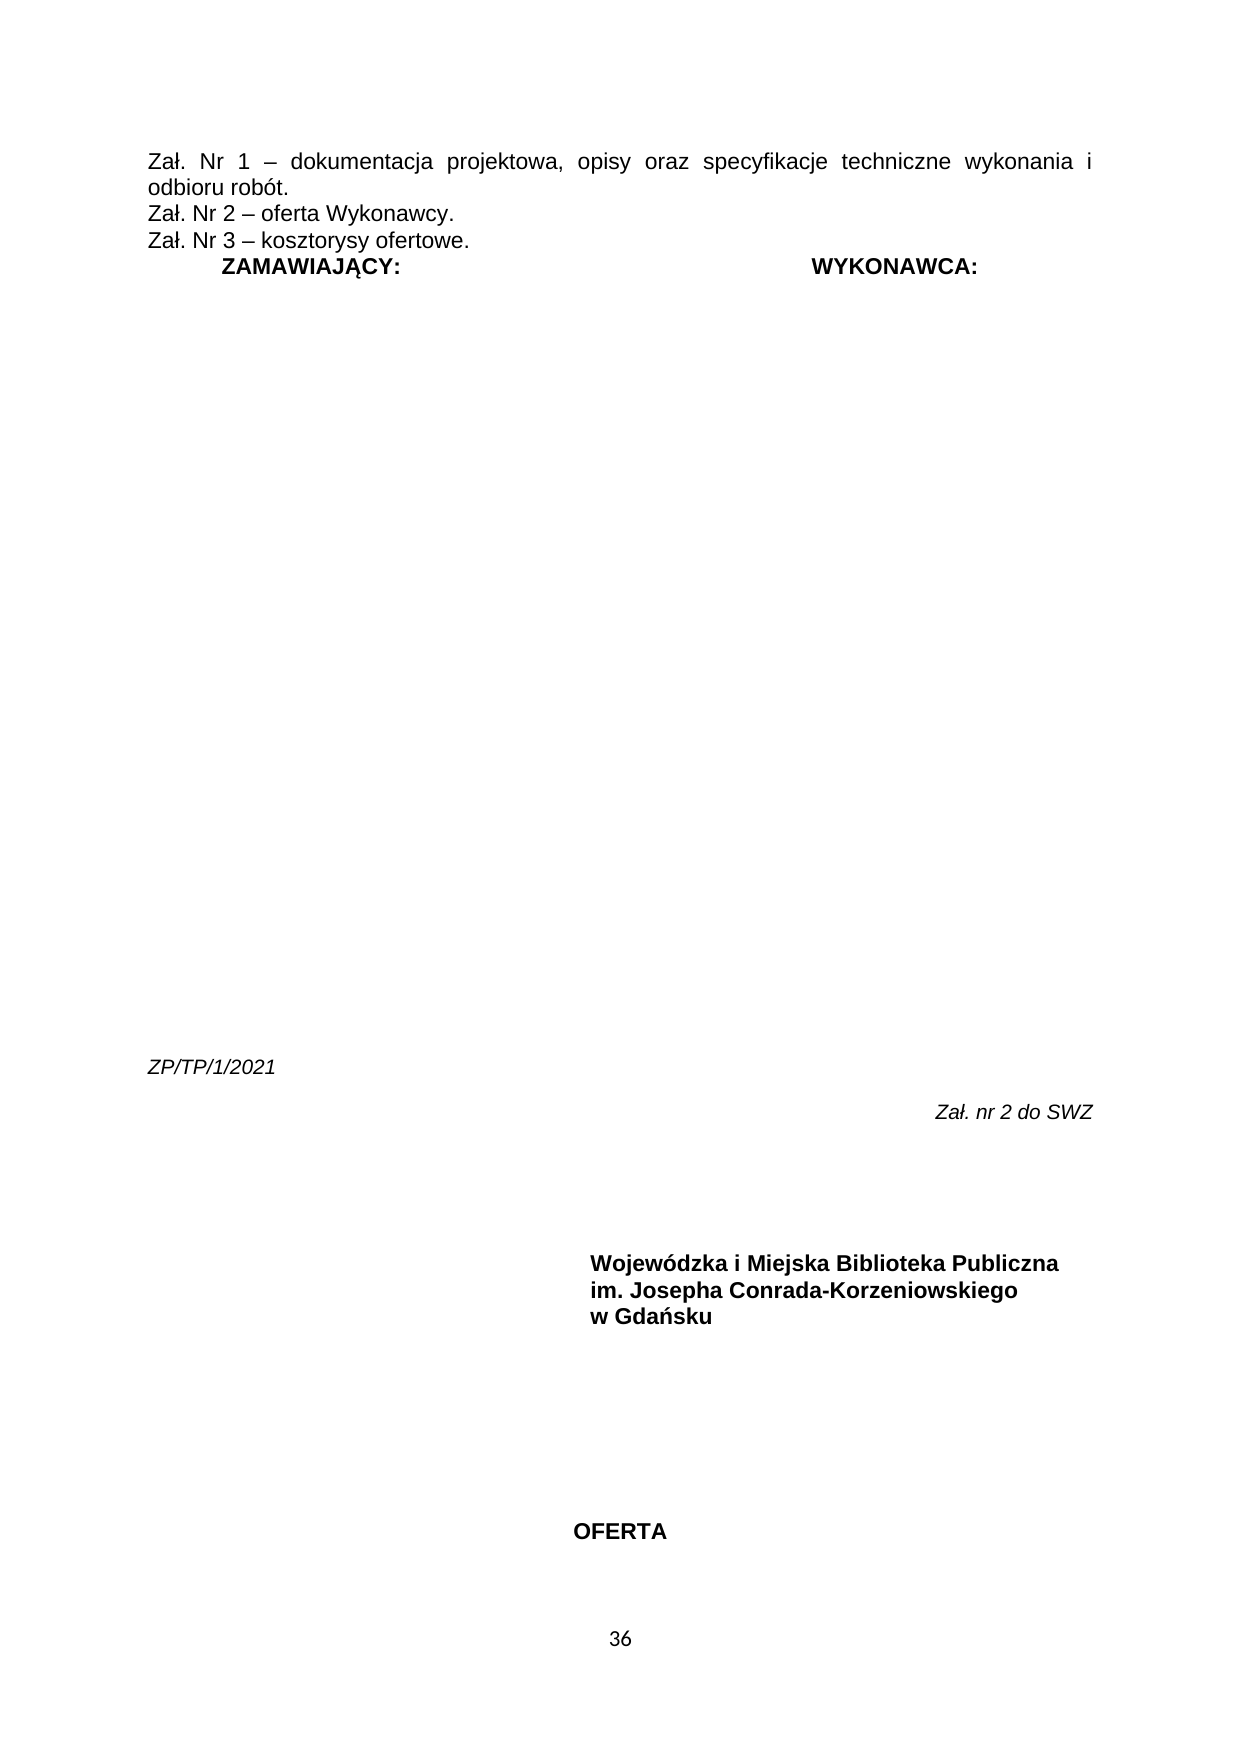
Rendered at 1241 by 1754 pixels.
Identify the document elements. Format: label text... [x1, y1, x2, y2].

text Zał. Nr 2 – oferta Wykonawcy. [148, 200, 1093, 227]
text Zał. Nr 1 – dokumentacja projektowa, opisy oraz specyfikacje techniczne wykonania i odbioru robót. [148, 148, 1093, 200]
text im. Josepha Conrada-Korzeniowskiego [590, 1277, 1093, 1303]
text OFERTA [148, 1518, 1093, 1544]
text ZP/TP/1/2021 [148, 1055, 1093, 1079]
text Wojewódzka i Miejska Biblioteka Publiczna [590, 1250, 1093, 1277]
text ZAMAWIAJĄCY: WYKONAWCA: [148, 253, 1093, 279]
text Zał. nr 2 do SWZ [148, 1100, 1093, 1124]
text w Gdańsku [590, 1303, 1093, 1329]
text Zał. Nr 3 – kosztorysy ofertowe. [148, 227, 1093, 253]
